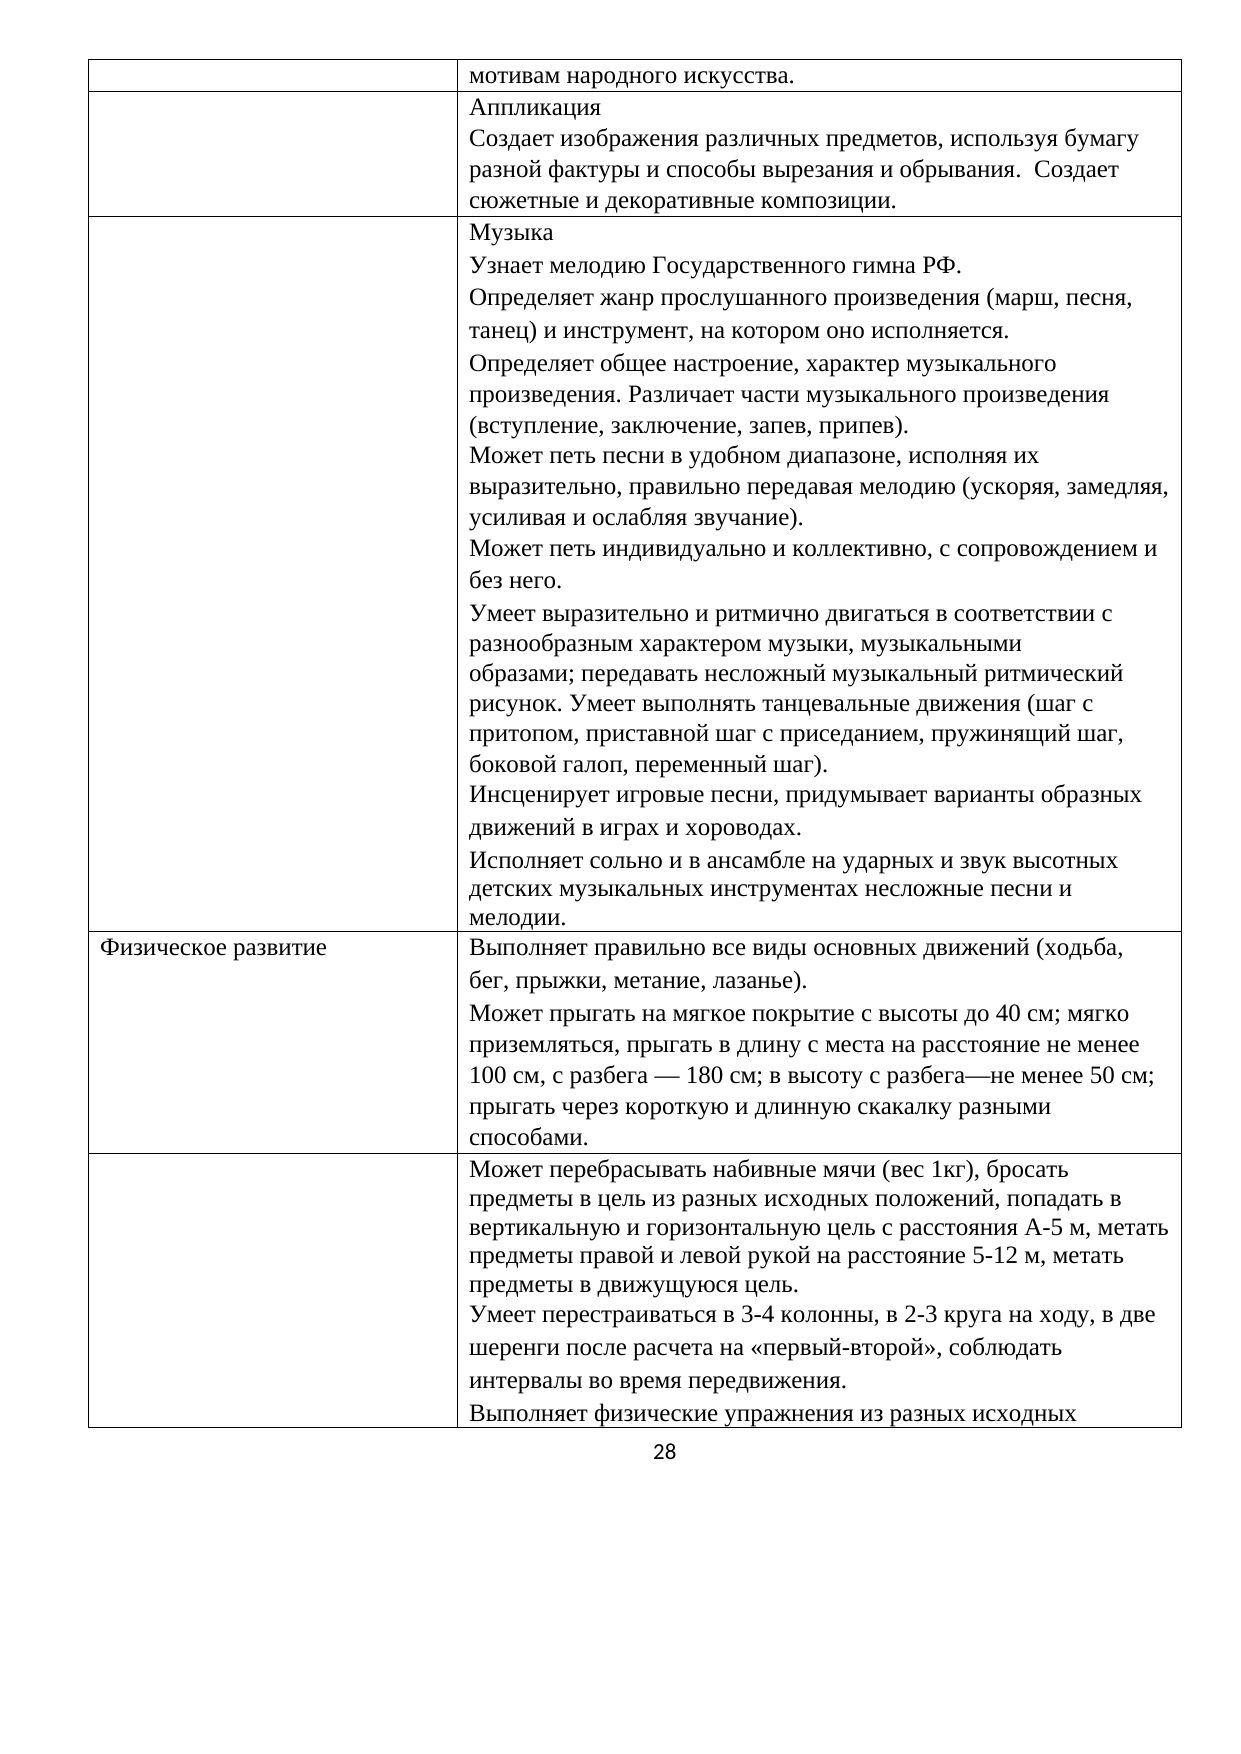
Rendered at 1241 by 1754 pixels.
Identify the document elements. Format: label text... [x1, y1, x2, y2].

table_cell [89, 1154, 457, 1427]
table_cell Физическое развитие [89, 932, 457, 1153]
table_cell Выполняет правильно все виды основных движений (ходьба, бег, прыжки, метание, лазанье). Может прыгать на мягкое покрытие с высоты до 40 см; мягко приземляться, прыгать в длину с места на расстояние не менее 100 см, с разбега — 180 см; в высоту с разбега—не менее 50 см; прыгать через короткую и длинную скакалку разными способами. [458, 932, 1181, 1153]
table_cell Аппликация Создает изображения различных предметов, используя бумагу разной фактуры и способы вырезания и обрывания. Создает сюжетные и декоративные композиции. [458, 92, 1181, 216]
table_cell Музыка Узнает мелодию Государственного гимна РФ. Определяет жанр прослушанного произведения (марш, песня, танец) и инструмент, на котором оно исполняется. Определяет общее настроение, характер музыкального произведения. Различает части музыкального произведения (вступление, заключение, запев, припев). Может петь песни в удобном диапазоне, исполняя их выразительно, правильно передавая мелодию (ускоряя, замедляя, усиливая и ослабляя звучание). Может петь индивидуально и коллективно, с сопровождением и без него. Умеет выразительно и ритмично двигаться в соответствии с разнообразным характером музыки, музыкальными образами; передавать несложный музыкальный ритмический рисунок. Умеет выполнять танцевальные движения (шаг с притопом, приставной шаг с приседанием, пружинящий шаг, боковой галоп, переменный шаг). Инсценирует игровые песни, придумывает варианты образных движений в играх и хороводах. Исполняет сольно и в ансамбле на ударных и звук высотных детских музыкальных инструментах несложные песни и мелодии. [458, 217, 1181, 931]
table_cell [89, 92, 457, 216]
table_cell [458, 60, 1181, 91]
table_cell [458, 1154, 1181, 1427]
table_cell [89, 217, 457, 931]
table_cell [89, 60, 457, 91]
